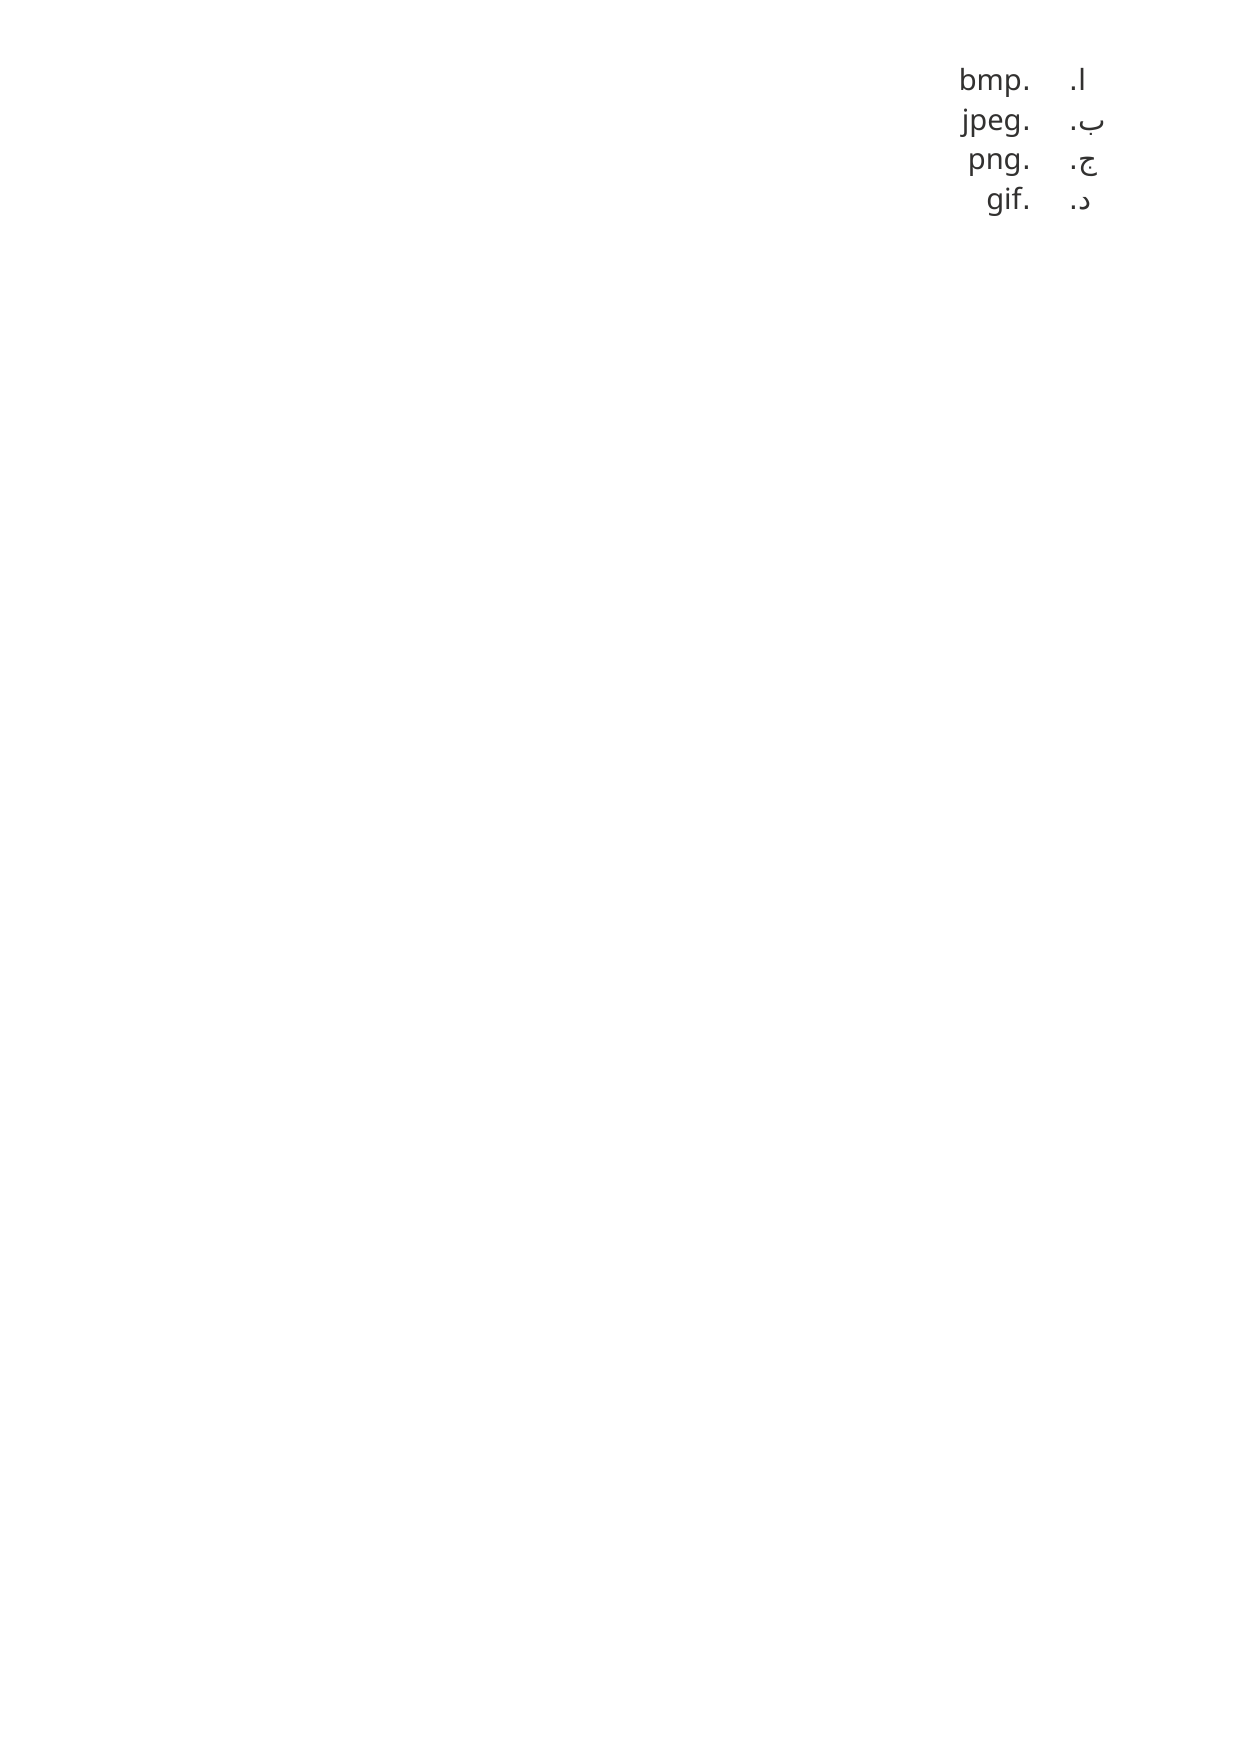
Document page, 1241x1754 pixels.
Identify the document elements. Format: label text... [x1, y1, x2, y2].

list .png [75, 138, 1069, 178]
list .bmp [75, 59, 1069, 99]
list .gif [75, 178, 1069, 218]
list .jpeg [75, 99, 1069, 138]
